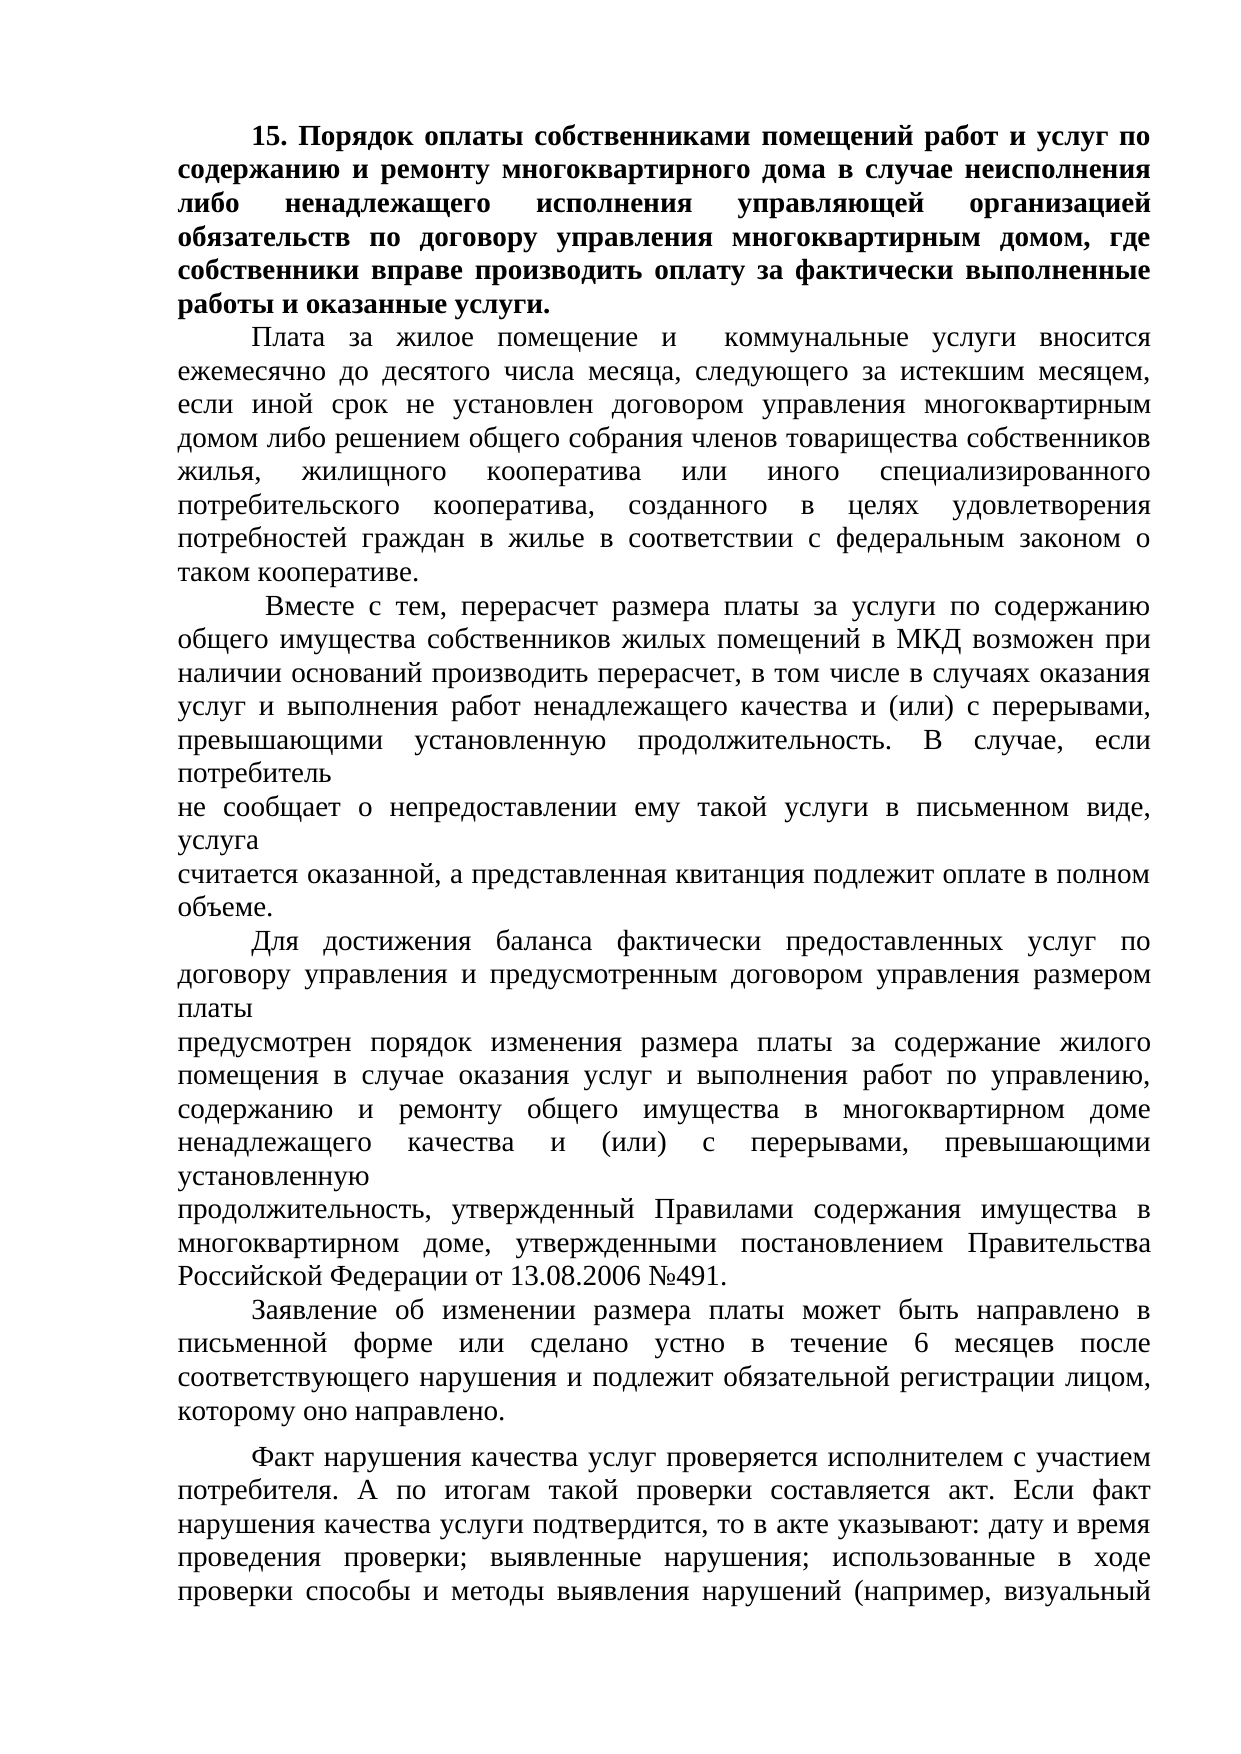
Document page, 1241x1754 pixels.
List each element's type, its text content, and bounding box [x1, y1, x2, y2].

text Заявление об изменении размера платы может быть направлено в письменной форме или сделано устно в течение 6 месяцев после соответствующего нарушения и подлежит обязательной регистрации лицом, которому оно направлено. [177, 1292, 1152, 1426]
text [177, 1439, 1152, 1606]
text 15. Порядок оплаты собственниками помещений работ и услуг по содержанию и ремонту многоквартирного дома в случае неисполнения либо ненадлежащего исполнения управляющей организацией обязательств по договору управления многоквартирным домом, где собственники вправе производить оплату за фактически выполненные работы и оказанные услуги. [177, 118, 1152, 319]
text Плата за жилое помещение и коммунальные услуги вносится ежемесячно до десятого числа месяца, следующего за истекшим месяцем, если иной срок не установлен договором управления многоквартирным домом либо решением общего собрания членов товарищества собственников жилья, жилищного кооператива или иного специализированного потребительского кооператива, созданного в целях удовлетворения потребностей граждан в жилье в соответствии с федеральным законом о таком кооперативе. [177, 319, 1152, 588]
text Для достижения баланса фактически предоставленных услуг по договору управления и предусмотренным договором управления размером платы предусмотрен порядок изменения размера платы за содержание жилого помещения в случае оказания услуг и выполнения работ по управлению, содержанию и ремонту общего имущества в многоквартирном доме ненадлежащего качества и (или) с перерывами, превышающими установленную продолжительность, утвержденный Правилами содержания имущества в многоквартирном доме, утвержденными постановлением Правительства Российской Федерации от 13.08.2006 №491. [177, 923, 1152, 1292]
text Вместе с тем, перерасчет размера платы за услуги по содержанию общего имущества собственников жилых помещений в МКД возможен при наличии оснований производить перерасчет, в том числе в случаях оказания услуг и выполнения работ ненадлежащего качества и (или) с перерывами, превышающими установленную продолжительность. В случае, если потребитель не сообщает о непредоставлении ему такой услуги в письменном виде, услуга считается оказанной, а представленная квитанция подлежит оплате в полном объеме. [177, 588, 1152, 923]
